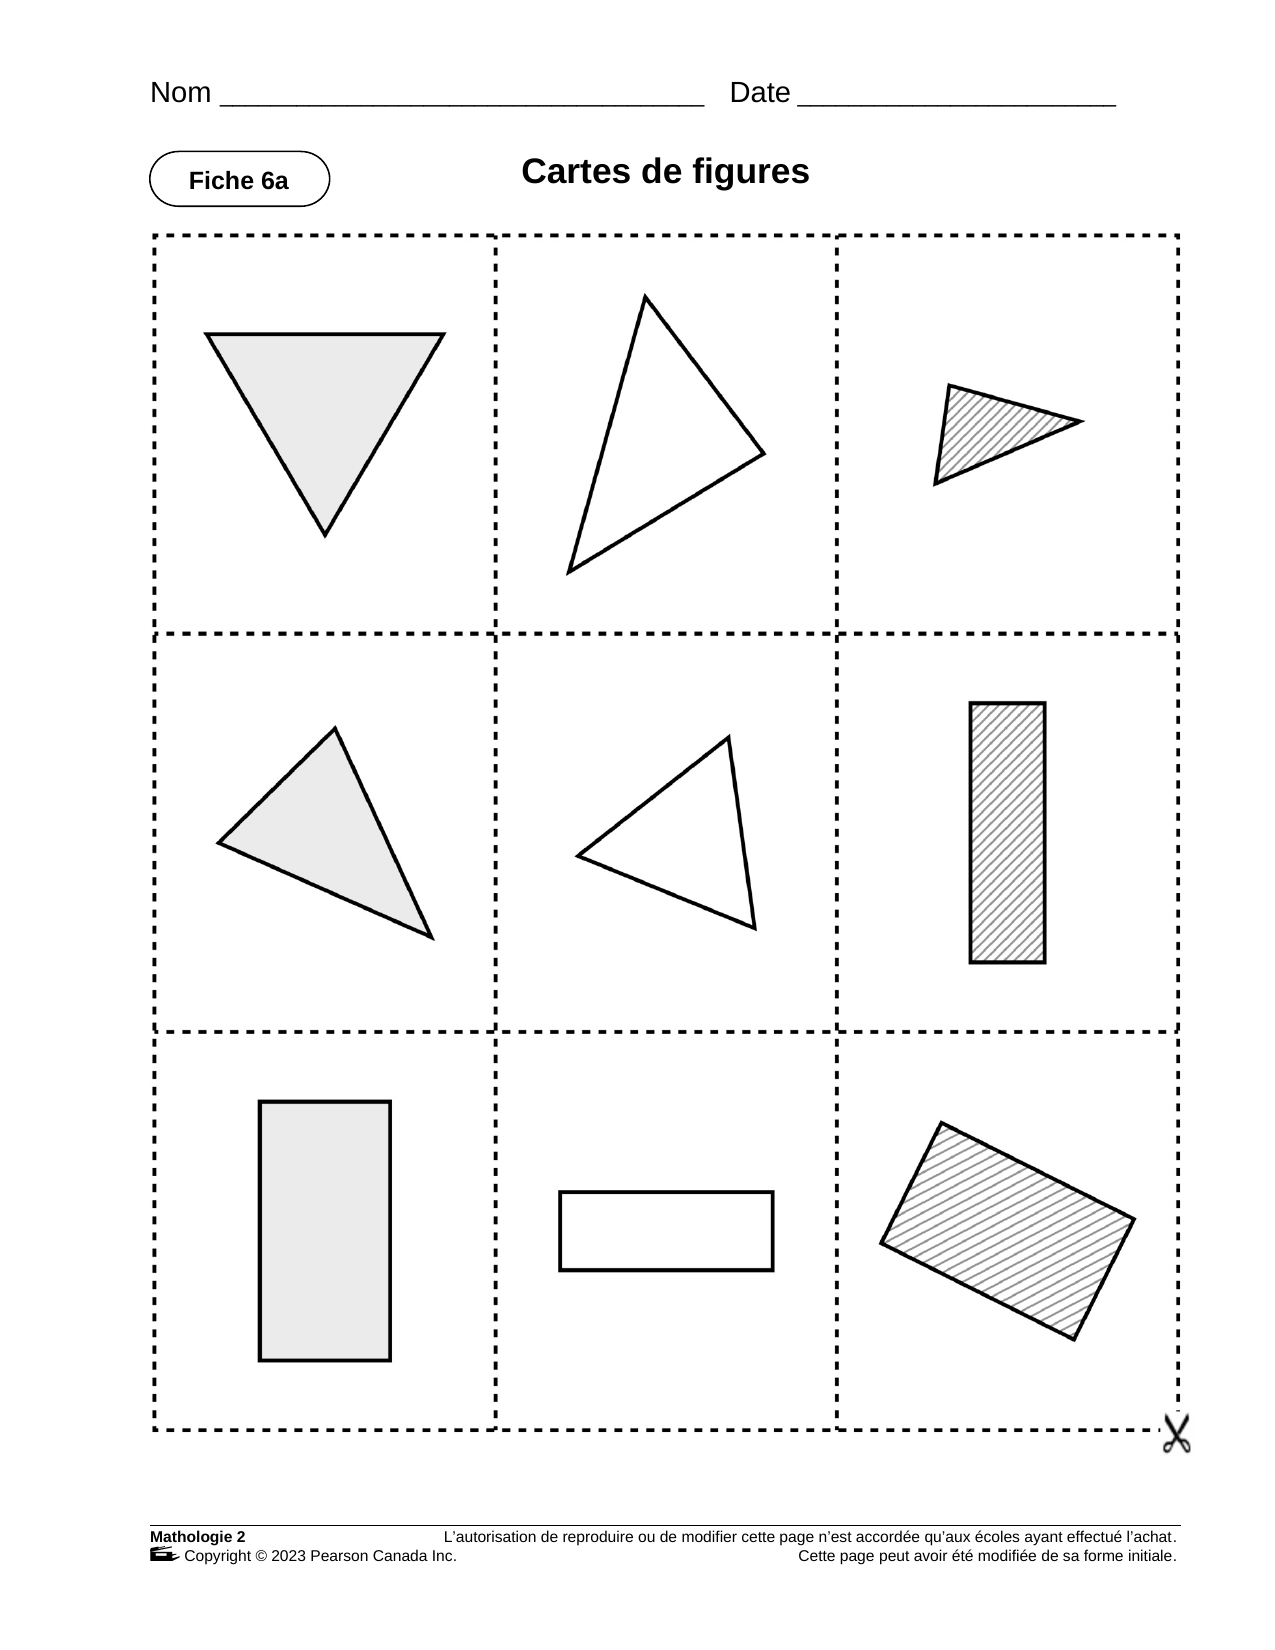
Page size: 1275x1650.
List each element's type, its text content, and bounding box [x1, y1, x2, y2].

text Cartes de figures [306, 150, 1181, 191]
picture [150, 232, 1182, 1434]
picture [1161, 1412, 1194, 1456]
picture [150, 1546, 180, 1561]
